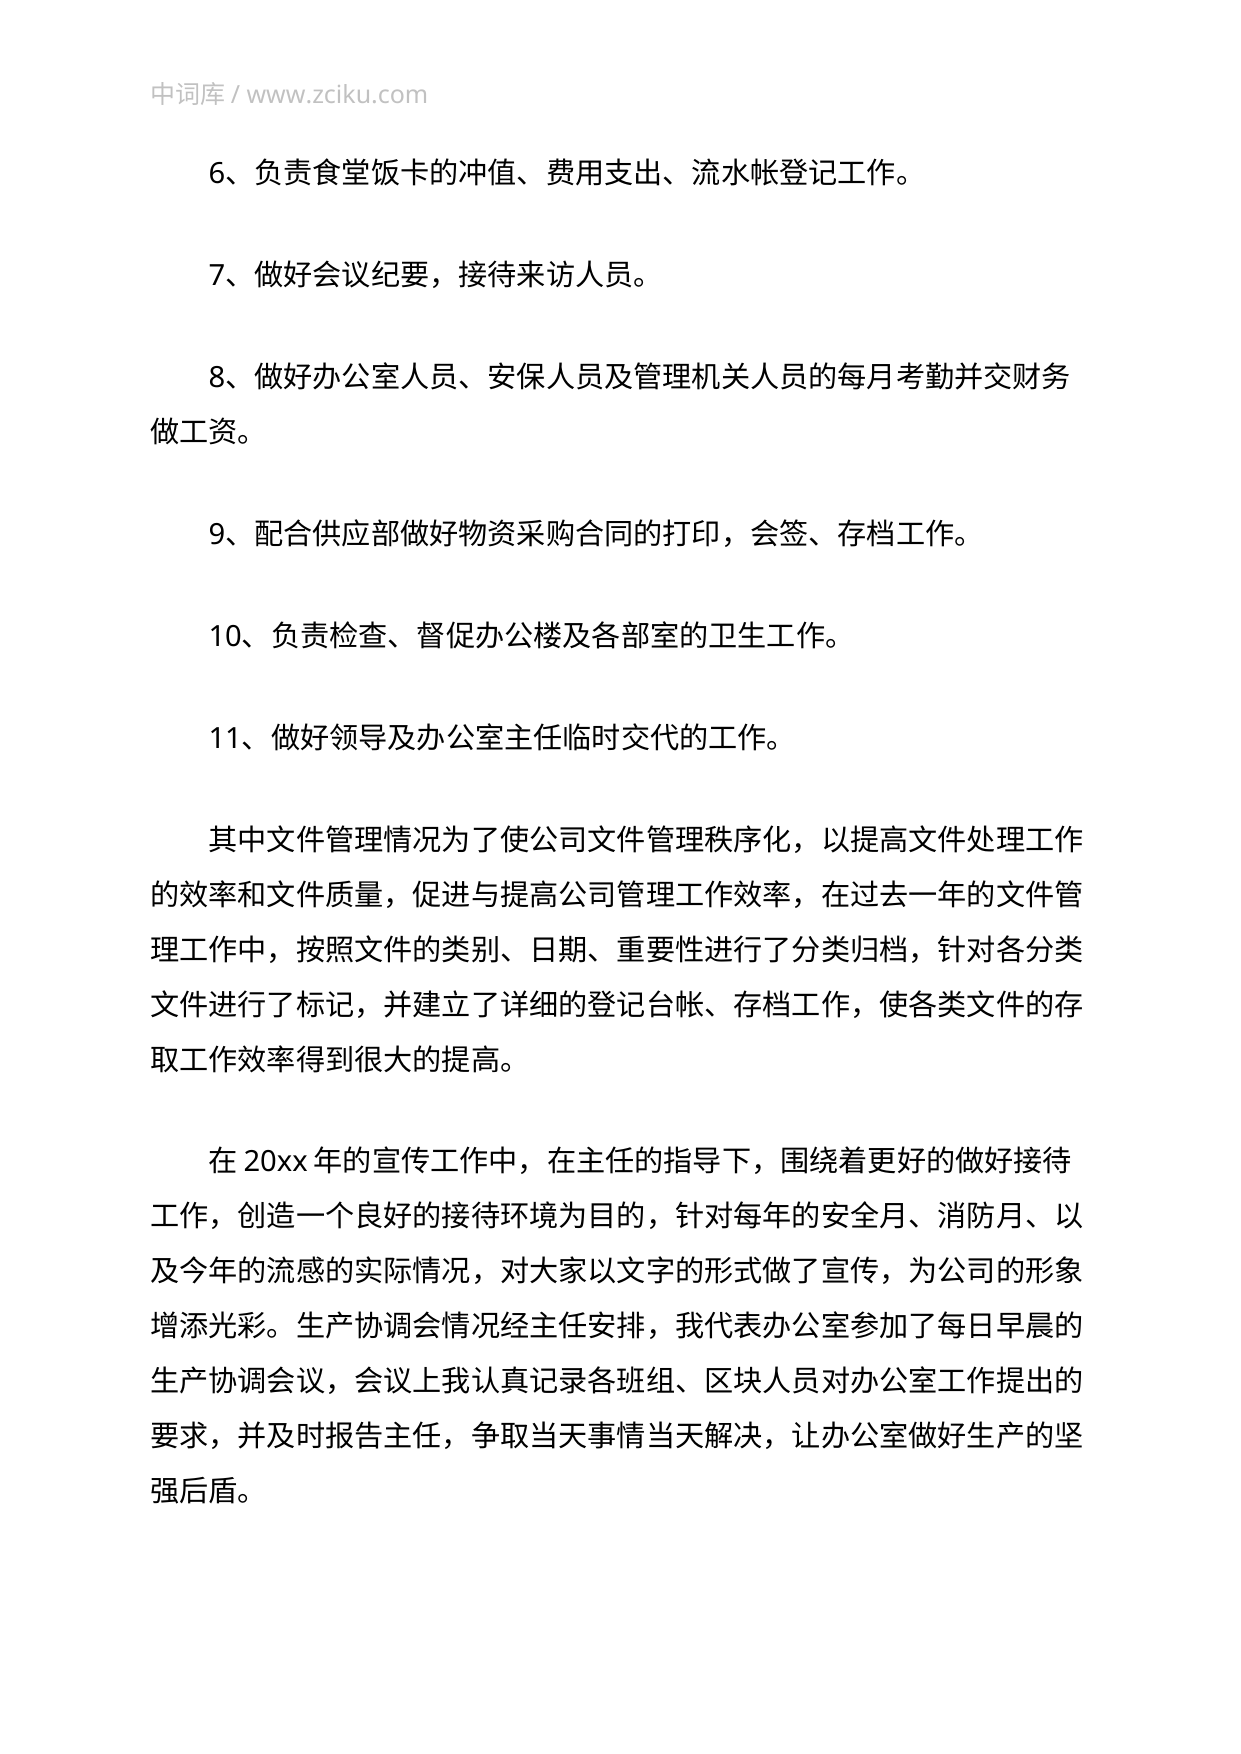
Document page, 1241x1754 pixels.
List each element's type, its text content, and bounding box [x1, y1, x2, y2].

text 10、负责检查、督促办公楼及各部室的卫生工作。 [150, 613, 1090, 655]
text 6、负责食堂饭卡的冲值、费用支出、流水帐登记工作。 [150, 150, 1090, 192]
text 其中文件管理情况为了使公司文件管理秩序化，以提高文件处理工作的效率和文件质量，促进与提高公司管理工作效率，在过去一年的文件管理工作中，按照文件的类别、日期、重要性进行了分类归档，针对各分类文件进行了标记，并建立了详细的登记台帐、存档工作，使各类文件的存取工作效率得到很大的提高。 [150, 817, 1090, 1078]
text 9、配合供应部做好物资采购合同的打印，会签、存档工作。 [150, 511, 1090, 553]
text 8、做好办公室人员、安保人员及管理机关人员的每月考勤并交财务做工资。 [150, 354, 1090, 451]
text 7、做好会议纪要，接待来访人员。 [150, 252, 1090, 294]
text 在20xx年的宣传工作中，在主任的指导下，围绕着更好的做好接待工作，创造一个良好的接待环境为目的，针对每年的安全月、消防月、以及今年的流感的实际情况，对大家以文字的形式做了宣传，为公司的形象增添光彩。生产协调会情况经主任安排，我代表办公室参加了每日早晨的生产协调会议，会议上我认真记录各班组、区块人员对办公室工作提出的要求，并及时报告主任，争取当天事情当天解决，让办公室做好生产的坚强后盾。 [150, 1138, 1090, 1510]
text 11、做好领导及办公室主任临时交代的工作。 [150, 715, 1090, 757]
